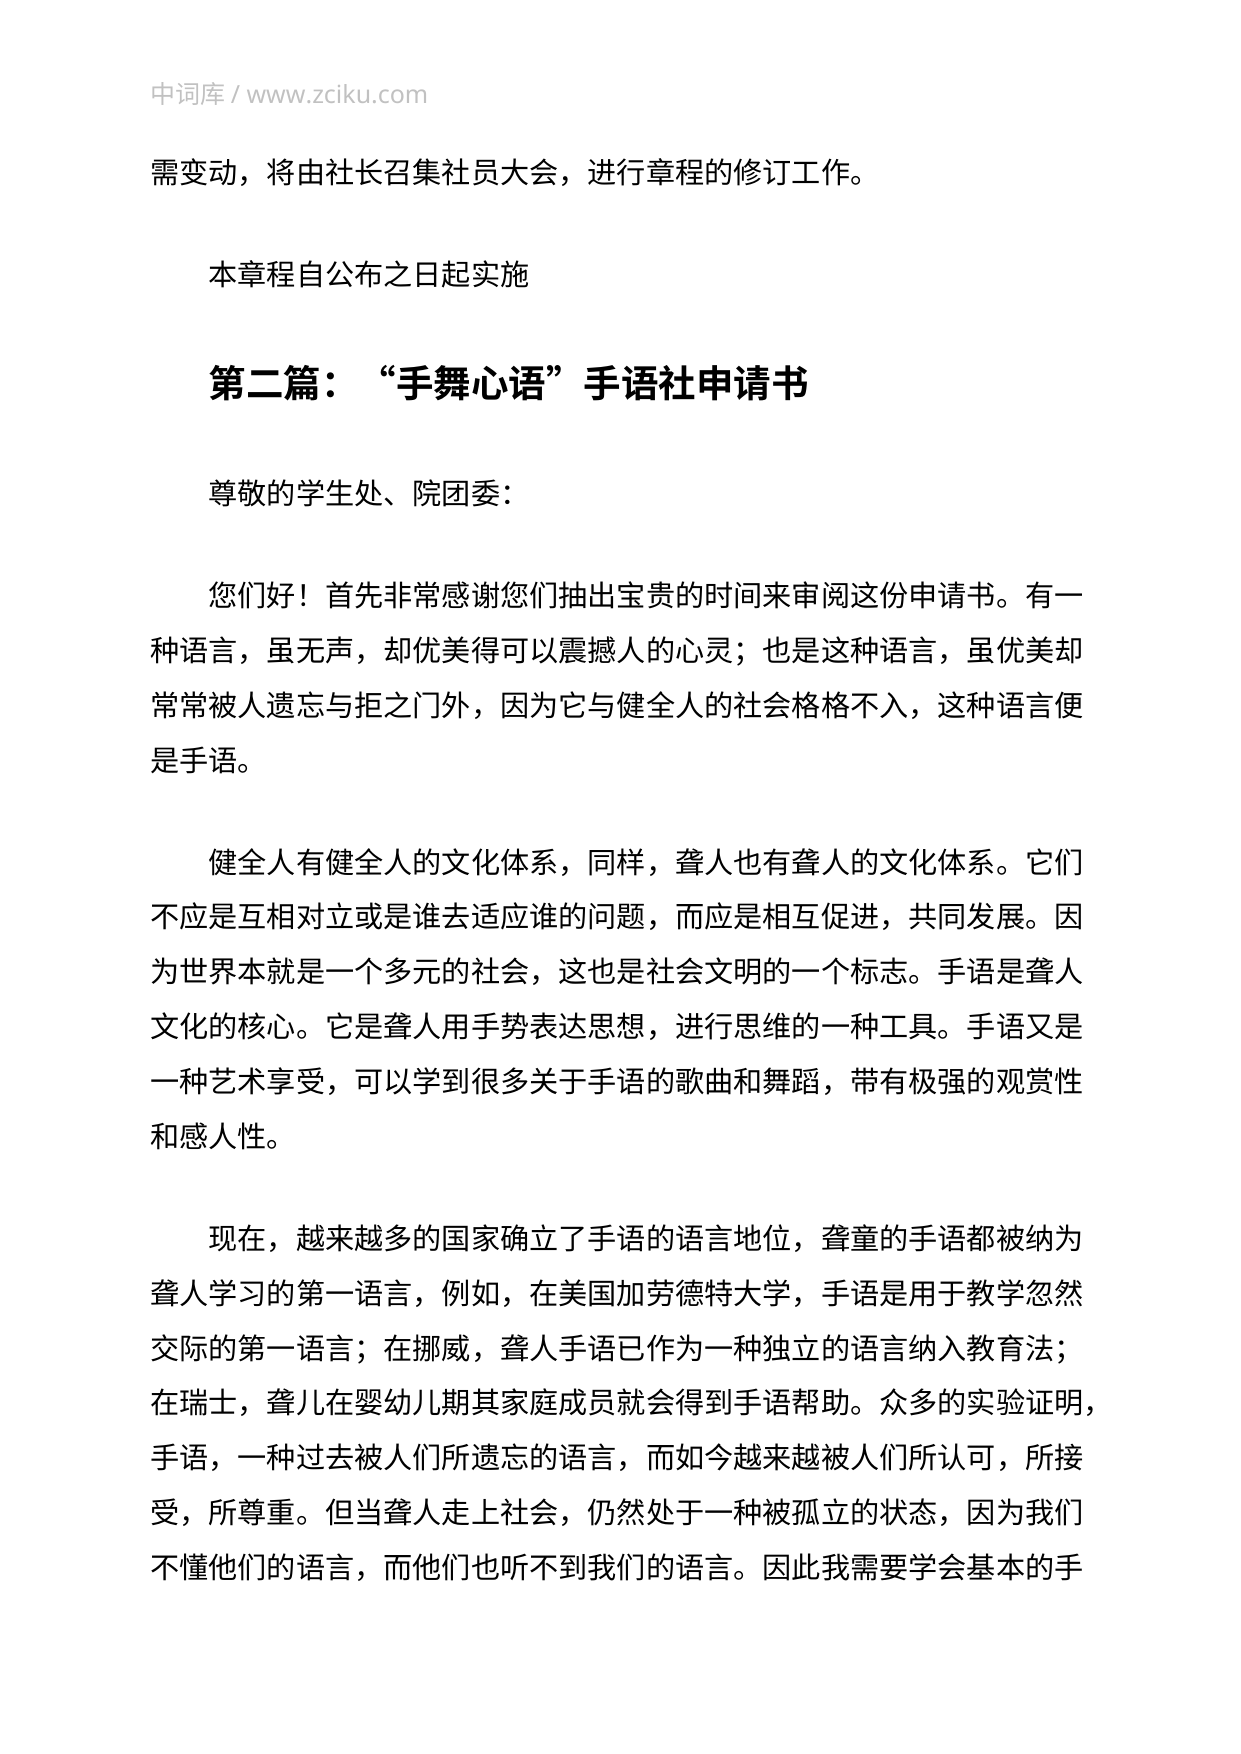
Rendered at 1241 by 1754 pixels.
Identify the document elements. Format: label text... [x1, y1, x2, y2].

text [150, 1215, 1090, 1587]
text 第二篇：“手舞心语”手语社申请书 [150, 353, 1090, 408]
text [150, 150, 1090, 192]
text 健全人有健全人的文化体系，同样，聋人也有聋人的文化体系。它们不应是互相对立或是谁去适应谁的问题，而应是相互促进，共同发展。因为世界本就是一个多元的社会，这也是社会文明的一个标志。手语是聋人文化的核心。它是聋人用手势表达思想，进行思维的一种工具。手语又是一种艺术享受，可以学到很多关于手语的歌曲和舞蹈，带有极强的观赏性和感人性。 [150, 839, 1090, 1156]
text 本章程自公布之日起实施 [150, 252, 1090, 294]
text 尊敬的学生处、院团委： [150, 471, 1090, 513]
text 您们好！首先非常感谢您们抽出宝贵的时间来审阅这份申请书。有一种语言，虽无声，却优美得可以震撼人的心灵；也是这种语言，虽优美却常常被人遗忘与拒之门外，因为它与健全人的社会格格不入，这种语言便是手语。 [150, 573, 1090, 780]
